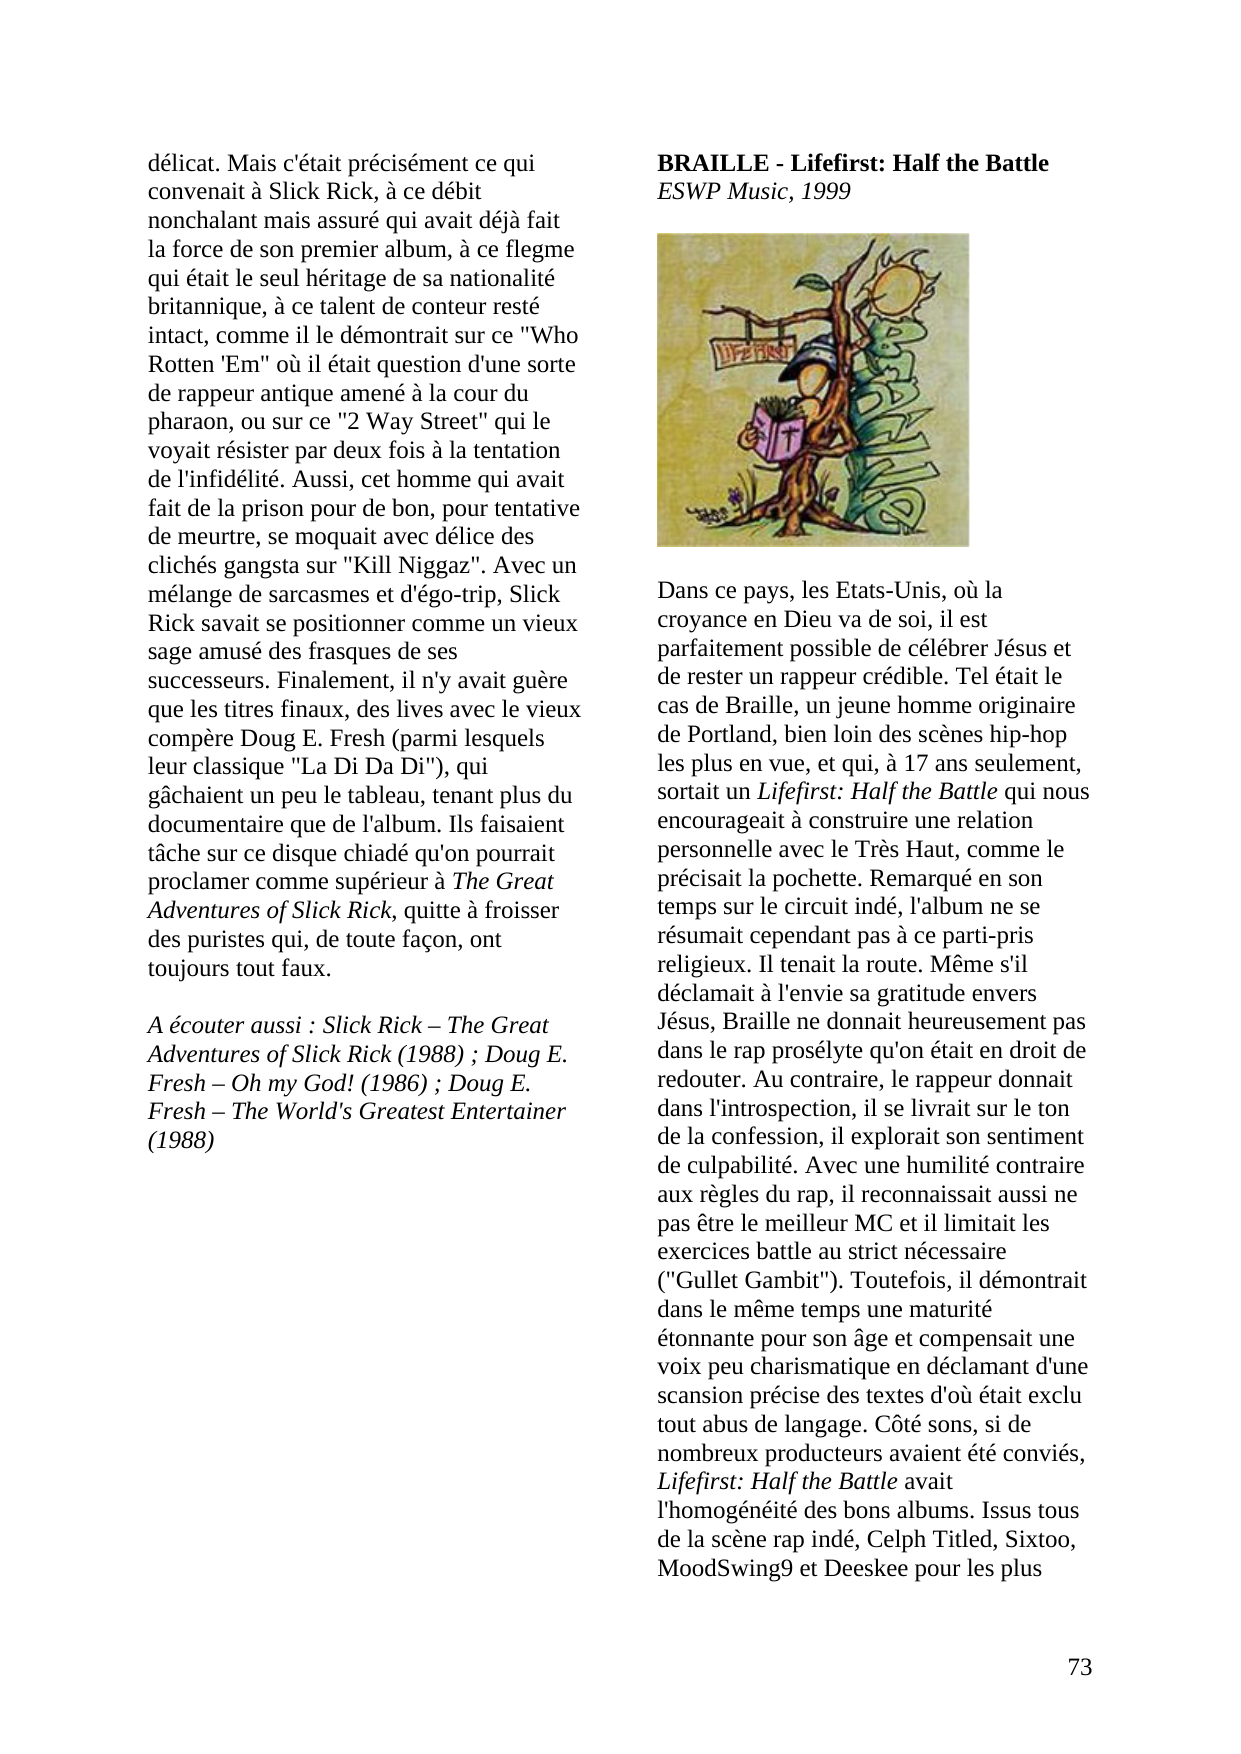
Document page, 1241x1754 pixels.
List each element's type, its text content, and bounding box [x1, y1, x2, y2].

subtitle BRAILLE - Lifefirst: Half the Battle [657, 148, 1093, 176]
picture [657, 233, 970, 547]
text A écouter aussi : Slick Rick – The Great Adventures of Slick Rick (1988) ; Doug E. Fresh – Oh my God! (1986) ; Doug E. Fresh – The World's Greatest Entertainer (1988) [148, 1010, 583, 1154]
text ESWP Music, 1999 [657, 176, 1093, 205]
